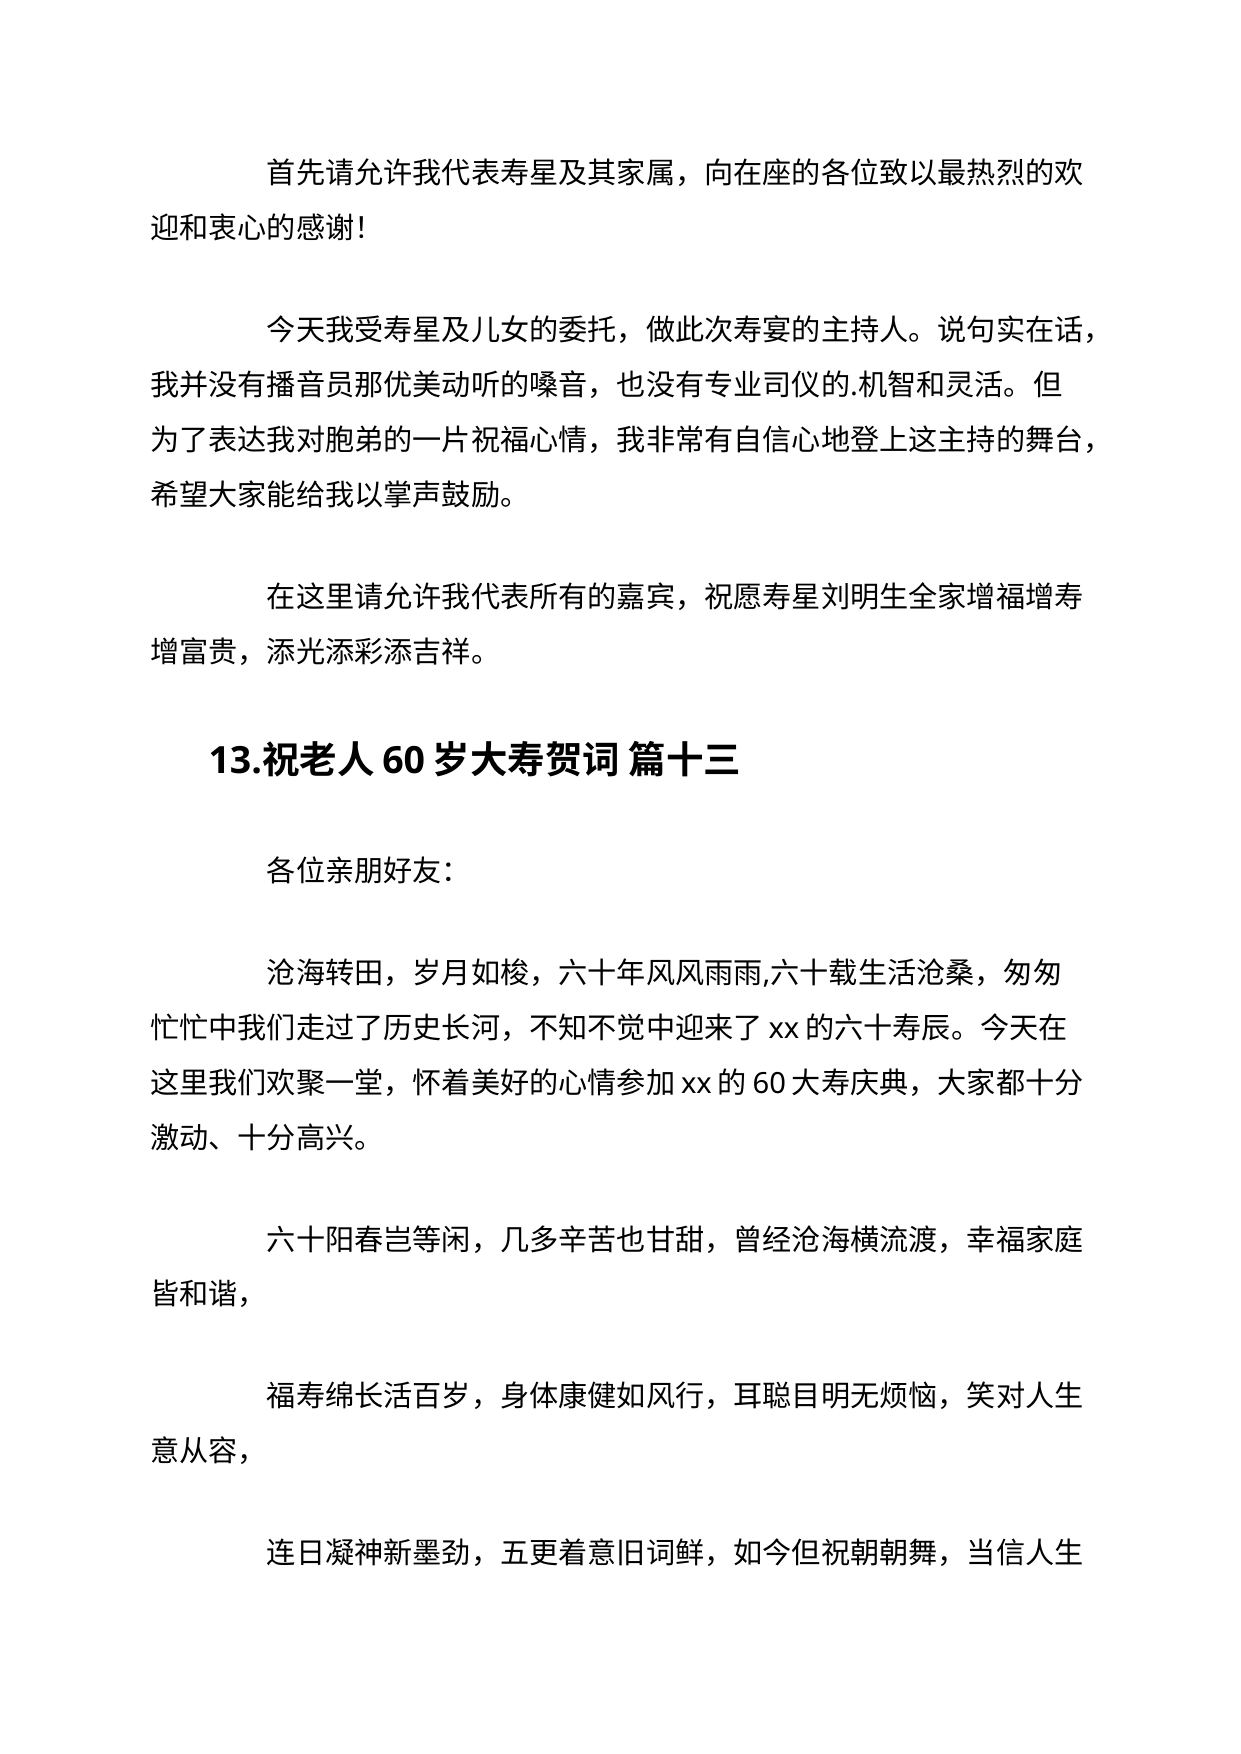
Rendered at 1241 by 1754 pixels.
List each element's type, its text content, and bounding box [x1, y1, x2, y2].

text 沧海转田，岁月如梭，六十年风风雨雨,六十载生活沧桑，匆匆忙忙中我们走过了历史长河，不知不觉中迎来了xx的六十寿辰。今天在这里我们欢聚一堂，怀着美好的心情参加xx的60大寿庆典，大家都十分激动、十分高兴。 [150, 949, 1090, 1157]
text 首先请允许我代表寿星及其家属，向在座的各位致以最热烈的欢迎和衷心的感谢！ [150, 150, 1090, 247]
text 福寿绵长活百岁，身体康健如风行，耳聪目明无烦恼，笑对人生意从容， [150, 1373, 1090, 1470]
text 13.祝老人60岁大寿贺词 篇十三 [150, 730, 1090, 784]
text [150, 1529, 1090, 1572]
text 今天我受寿星及儿女的委托，做此次寿宴的主持人。说句实在话，我并没有播音员那优美动听的嗓音，也没有专业司仪的.机智和灵活。但为了表达我对胞弟的一片祝福心情，我非常有自信心地登上这主持的舞台，希望大家能给我以掌声鼓励。 [150, 307, 1090, 514]
text 在这里请允许我代表所有的嘉宾，祝愿寿星刘明生全家增福增寿增富贵，添光添彩添吉祥。 [150, 573, 1090, 670]
text 六十阳春岂等闲，几多辛苦也甘甜，曾经沧海横流渡，幸福家庭皆和谐， [150, 1216, 1090, 1313]
text 各位亲朋好友： [150, 847, 1090, 890]
